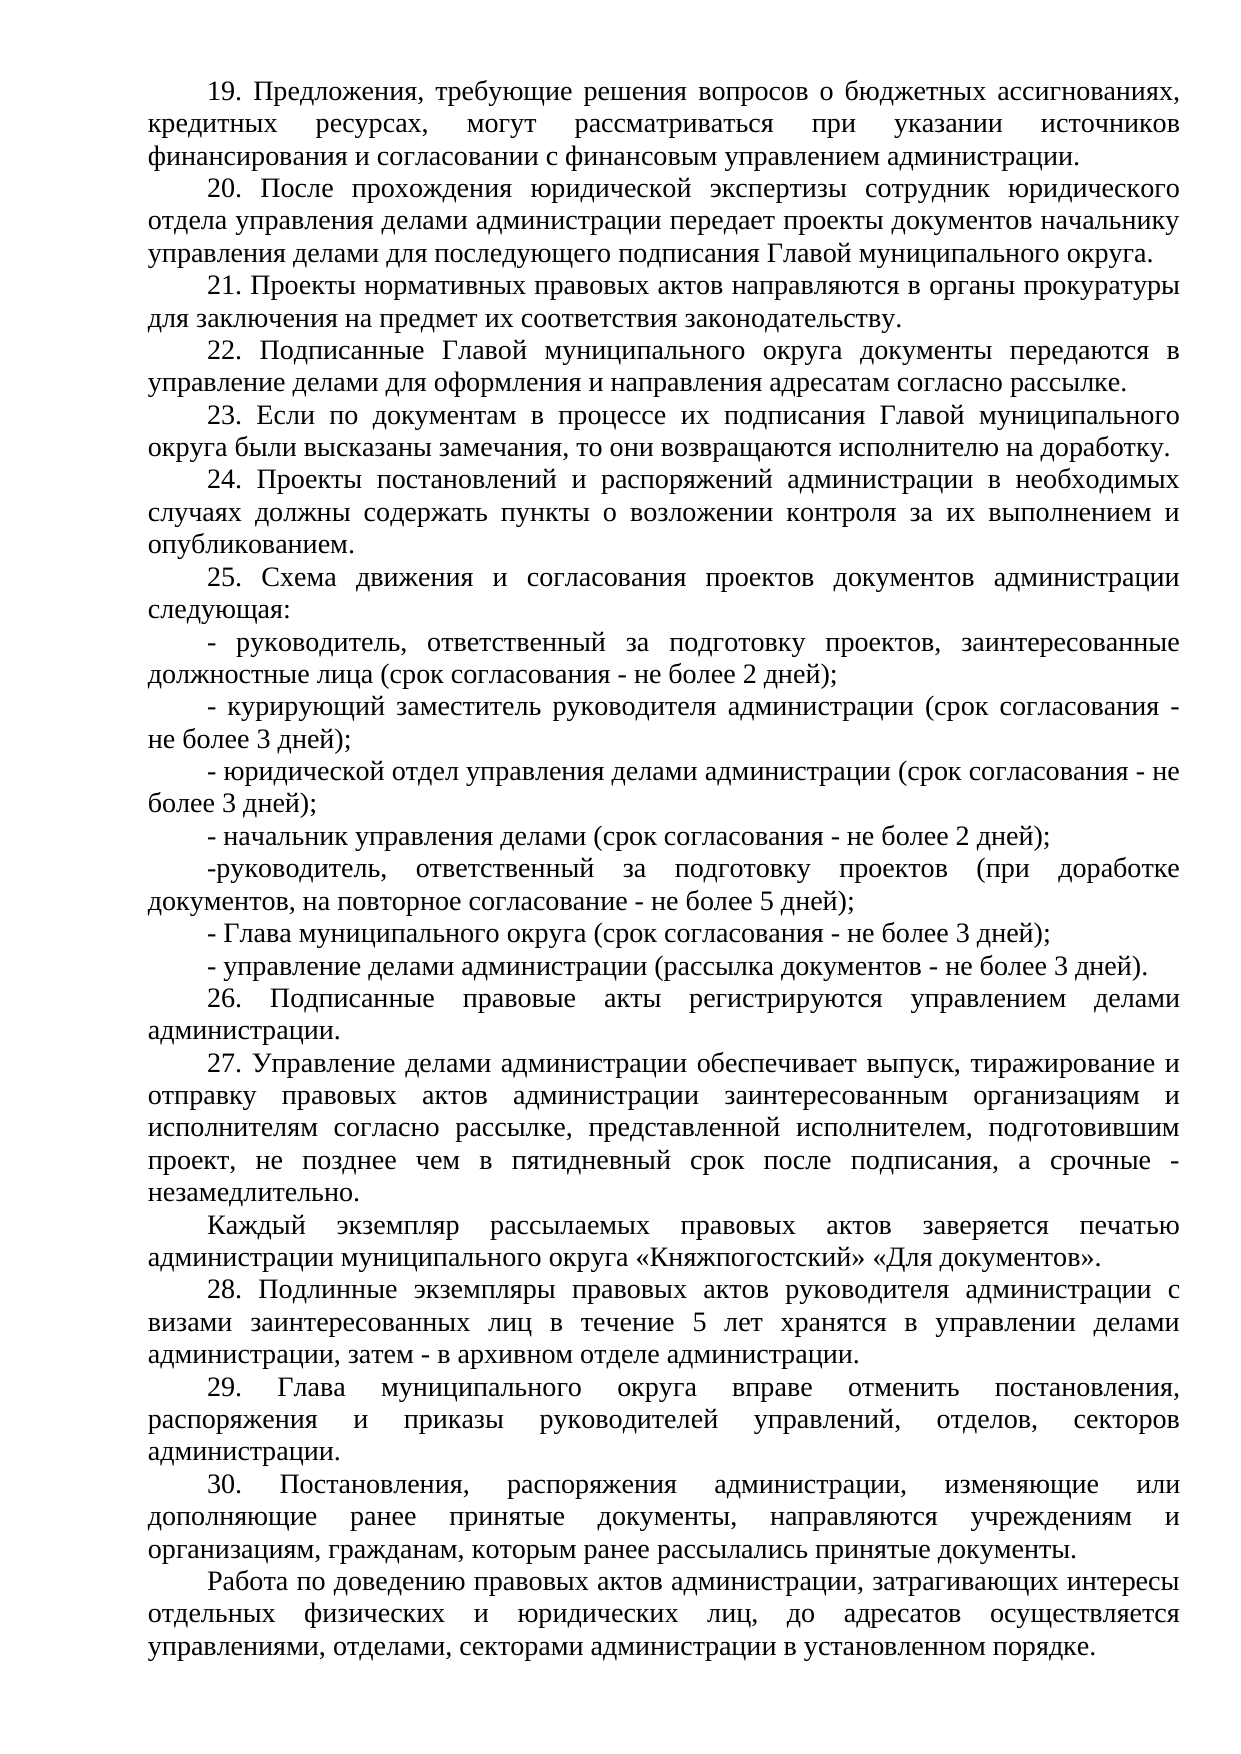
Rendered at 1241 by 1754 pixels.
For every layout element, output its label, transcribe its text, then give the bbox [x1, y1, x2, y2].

text 20. После прохождения юридической экспертизы сотрудник юридического отдела управления делами администрации передает проекты документов начальнику управления делами для последующего подписания Главой муниципального округа. [148, 171, 1181, 268]
text 21. Проекты нормативных правовых актов направляются в органы прокуратуры для заключения на предмет их соответствия законодательству. [148, 268, 1181, 333]
text 19. Предложения, требующие решения вопросов о бюджетных ассигнованиях, кредитных ресурсах, могут рассматриваться при указании источников финансирования и согласовании с финансовым управлением администрации. [148, 74, 1181, 171]
text - Глава муниципального округа (срок согласования - не более 3 дней); [148, 916, 1181, 948]
text 30. Постановления, распоряжения администрации, изменяющие или дополняющие ранее принятые документы, направляются учреждениям и организациям, гражданам, которым ранее рассылались принятые документы. [148, 1467, 1181, 1564]
text - руководитель, ответственный за подготовку проектов, заинтересованные должностные лица (срок согласования - не более 2 дней); [148, 624, 1181, 689]
text - начальник управления делами (срок согласования - не более 2 дней); [148, 819, 1181, 851]
text -руководитель, ответственный за подготовку проектов (при доработке документов, на повторное согласование - не более 5 дней); [148, 851, 1181, 916]
text - юридической отдел управления делами администрации (срок согласования - не более 3 дней); [148, 754, 1181, 819]
text 25. Схема движения и согласования проектов документов администрации следующая: [148, 560, 1181, 624]
text - управление делами администрации (рассылка документов - не более 3 дней). [148, 948, 1181, 981]
text 24. Проекты постановлений и распоряжений администрации в необходимых случаях должны содержать пункты о возложении контроля за их выполнением и опубликованием. [148, 463, 1181, 560]
text 28. Подлинные экземпляры правовых актов руководителя администрации с визами заинтересованных лиц в течение 5 лет хранятся в управлении делами администрации, затем - в архивном отделе администрации. [148, 1272, 1181, 1370]
text Каждый экземпляр рассылаемых правовых актов заверяется печатью администрации муниципального округа «Княжпогостский» «Для документов». [148, 1208, 1181, 1272]
text Работа по доведению правовых актов администрации, затрагивающих интересы отдельных физических и юридических лиц, до адресатов осуществляется управлениями, отделами, секторами администрации в установленном порядке. [148, 1564, 1181, 1661]
text 26. Подписанные правовые акты регистрируются управлением делами администрации. [148, 981, 1181, 1046]
text 23. Если по документам в процессе их подписания Главой муниципального округа были высказаны замечания, то они возвращаются исполнителю на доработку. [148, 398, 1181, 463]
text 27. Управление делами администрации обеспечивает выпуск, тиражирование и отправку правовых актов администрации заинтересованным организациям и исполнителям согласно рассылке, представленной исполнителем, подготовившим проект, не позднее чем в пятидневный срок после подписания, а срочные - незамедлительно. [148, 1046, 1181, 1208]
text - курирующий заместитель руководителя администрации (срок согласования - не более 3 дней); [148, 689, 1181, 754]
text 29. Глава муниципального округа вправе отменить постановления, распоряжения и приказы руководителей управлений, отделов, секторов администрации. [148, 1370, 1181, 1467]
text 22. Подписанные Главой муниципального округа документы передаются в управление делами для оформления и направления адресатам согласно рассылке. [148, 333, 1181, 398]
